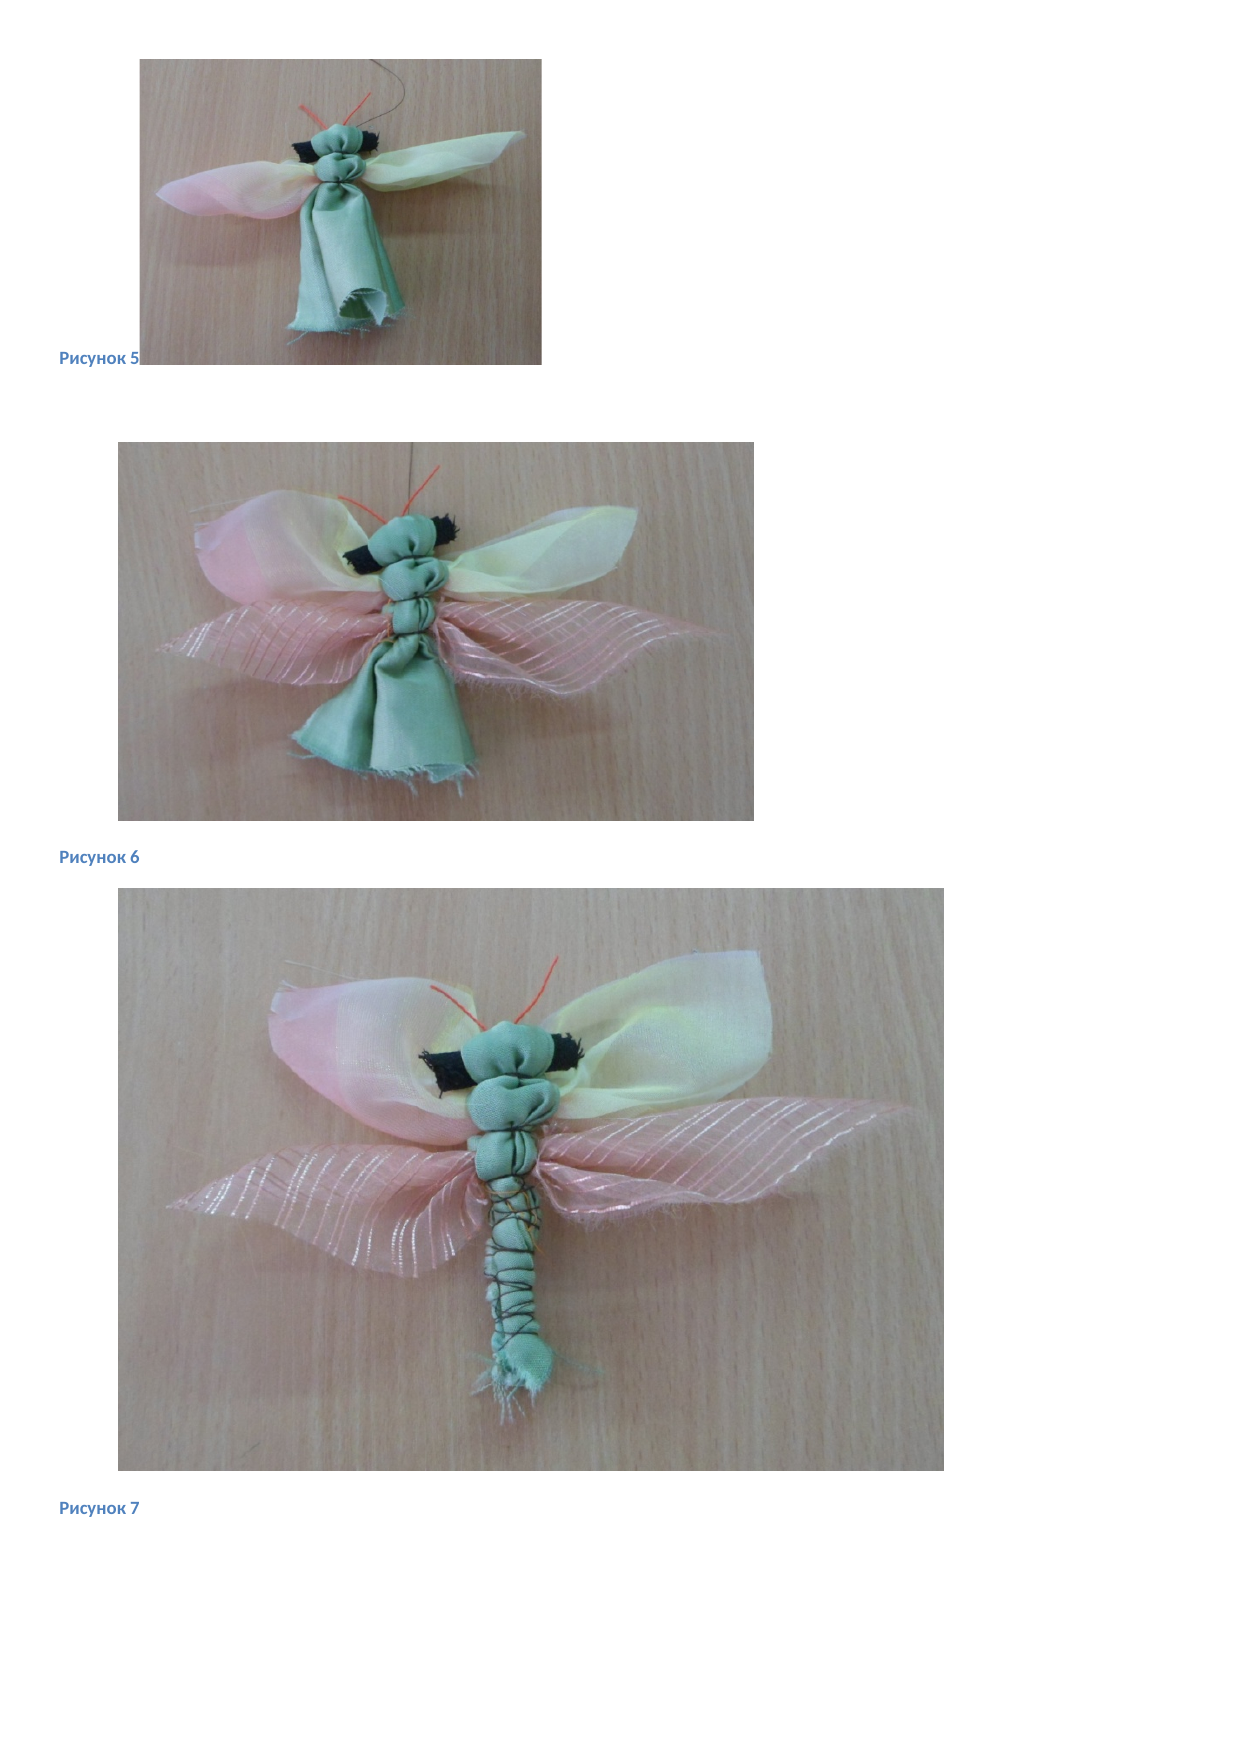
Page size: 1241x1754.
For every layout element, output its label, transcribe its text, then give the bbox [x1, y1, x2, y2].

picture [139, 59, 542, 365]
picture [118, 888, 944, 1471]
picture [118, 442, 754, 821]
